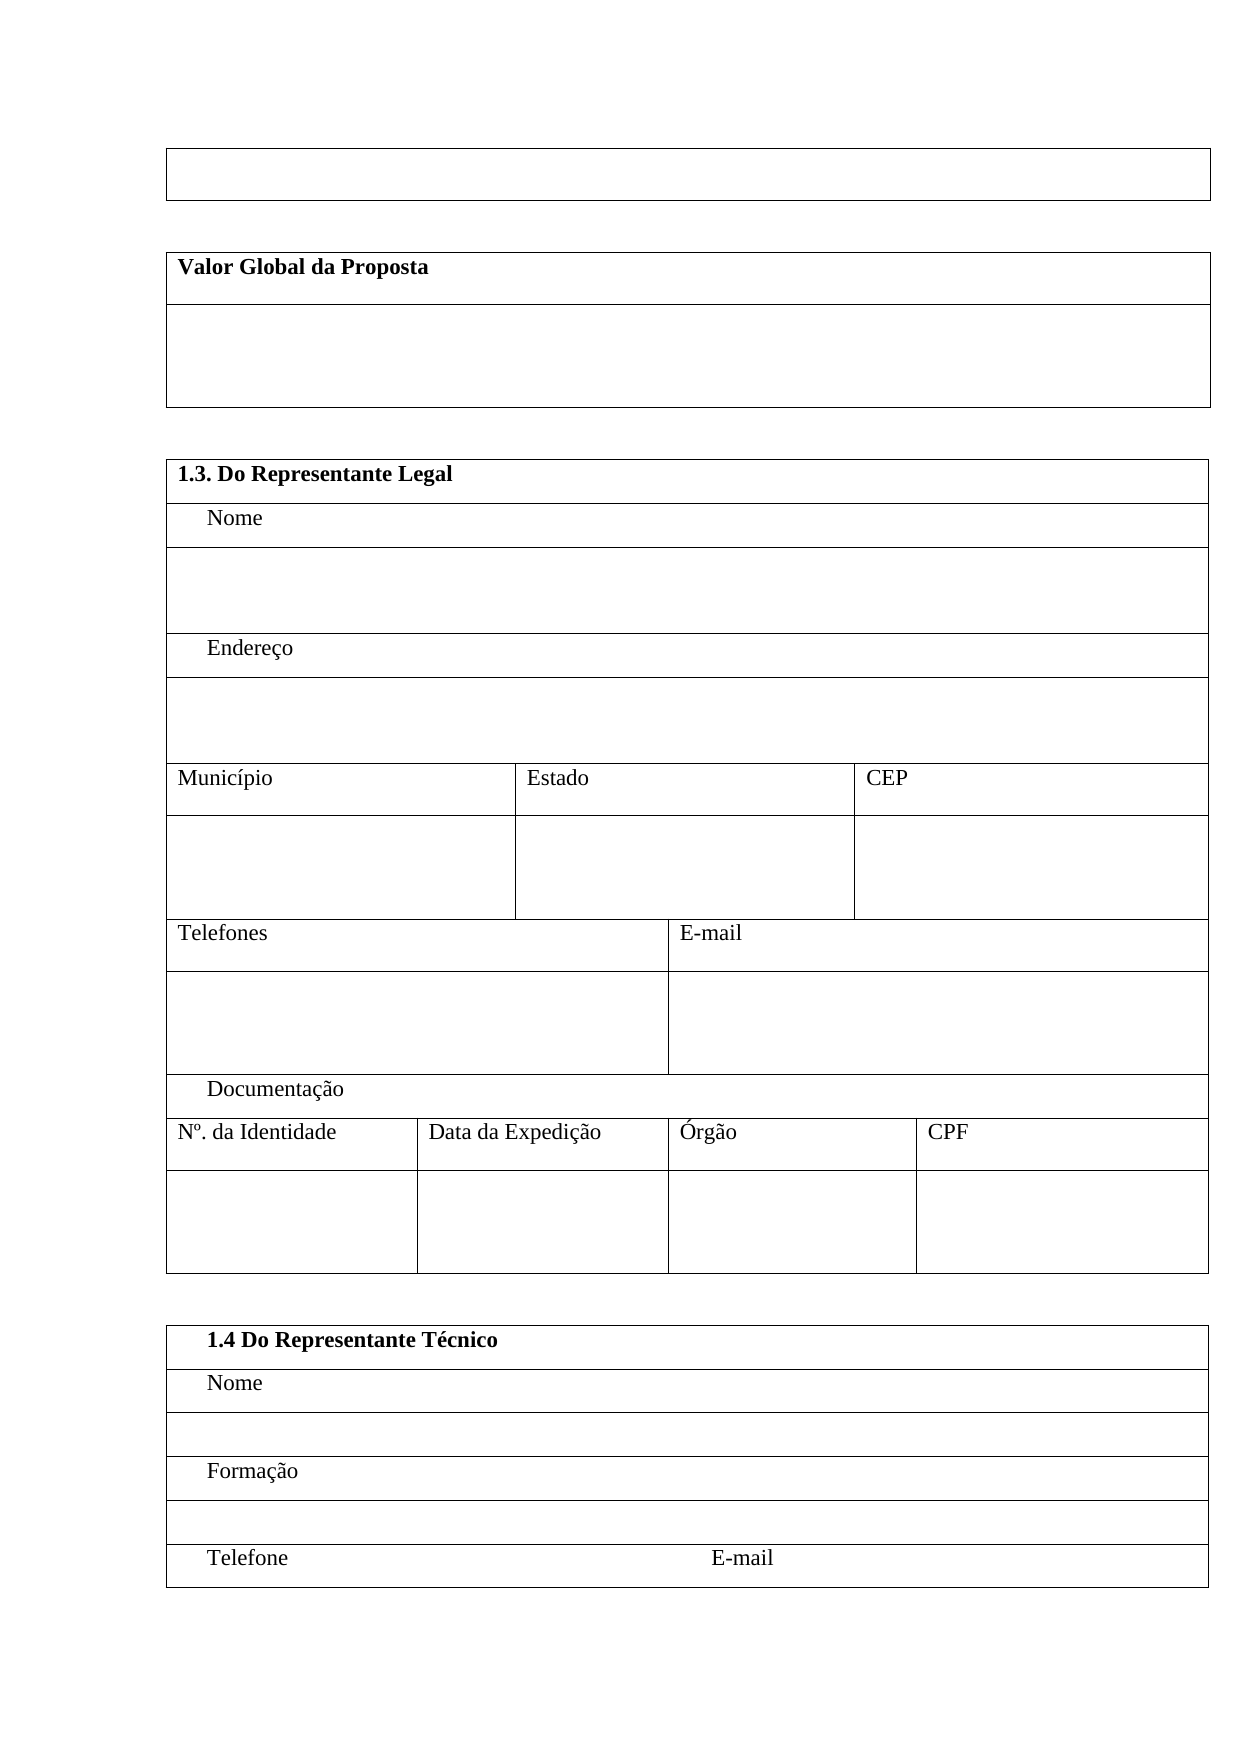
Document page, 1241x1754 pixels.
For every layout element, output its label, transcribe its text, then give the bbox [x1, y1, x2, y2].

table_cell Nome [167, 1370, 1208, 1412]
table_cell [669, 1171, 916, 1273]
table_cell [167, 305, 1210, 407]
table_cell Nome [167, 504, 1208, 547]
table_cell [917, 1171, 1208, 1273]
table_cell Órgão [669, 1119, 916, 1169]
table_cell [855, 816, 1208, 918]
table_cell CEP [855, 764, 1208, 815]
table_cell Data da Expedição [418, 1119, 668, 1169]
table_cell [167, 1171, 417, 1273]
table_cell Nº. da Identidade [167, 1119, 417, 1169]
table_cell [167, 149, 1210, 200]
table_cell Telefone E-mail [167, 1545, 1208, 1587]
table_cell E-mail [669, 920, 1208, 971]
table_cell [167, 1501, 1208, 1543]
table_cell [516, 816, 854, 918]
table_header 1.4 Do Representante Técnico [167, 1326, 1208, 1368]
table_cell Município [167, 764, 515, 815]
table_cell CPF [917, 1119, 1208, 1169]
table_header Valor Global da Proposta [167, 253, 1210, 304]
table_cell [167, 548, 1208, 633]
table_cell [418, 1171, 668, 1273]
table_cell [669, 972, 1208, 1074]
table_cell [167, 1413, 1208, 1456]
table_cell Formação [167, 1457, 1208, 1500]
table_header 1.3. Do Representante Legal [167, 460, 1208, 503]
table_cell Telefones [167, 920, 668, 971]
table_cell [167, 678, 1208, 763]
table_cell [167, 972, 668, 1074]
table_cell [167, 816, 515, 918]
table_cell Endereço [167, 634, 1208, 677]
table_cell Estado [516, 764, 854, 815]
table_cell Documentação [167, 1075, 1208, 1117]
